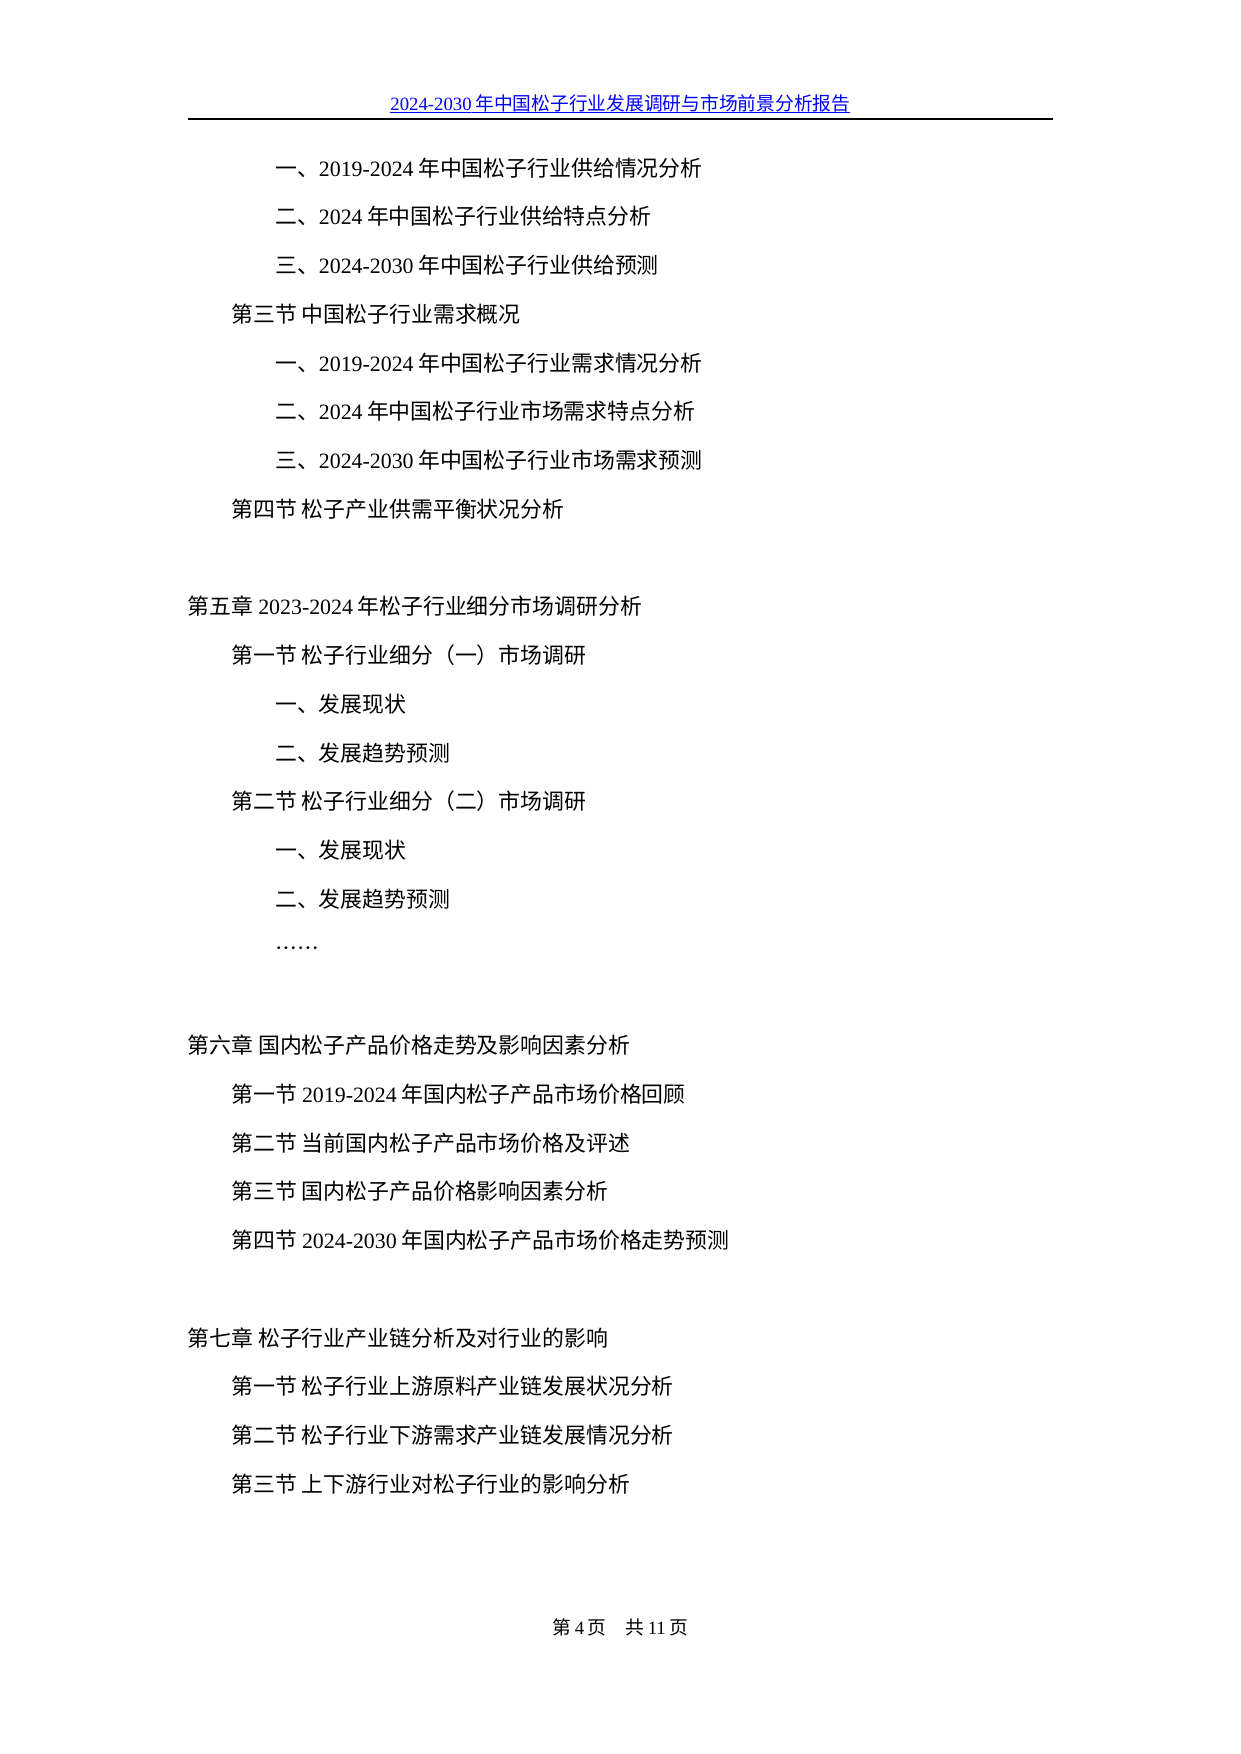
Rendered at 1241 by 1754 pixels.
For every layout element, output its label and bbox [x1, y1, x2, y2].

text [187, 150, 1053, 1499]
